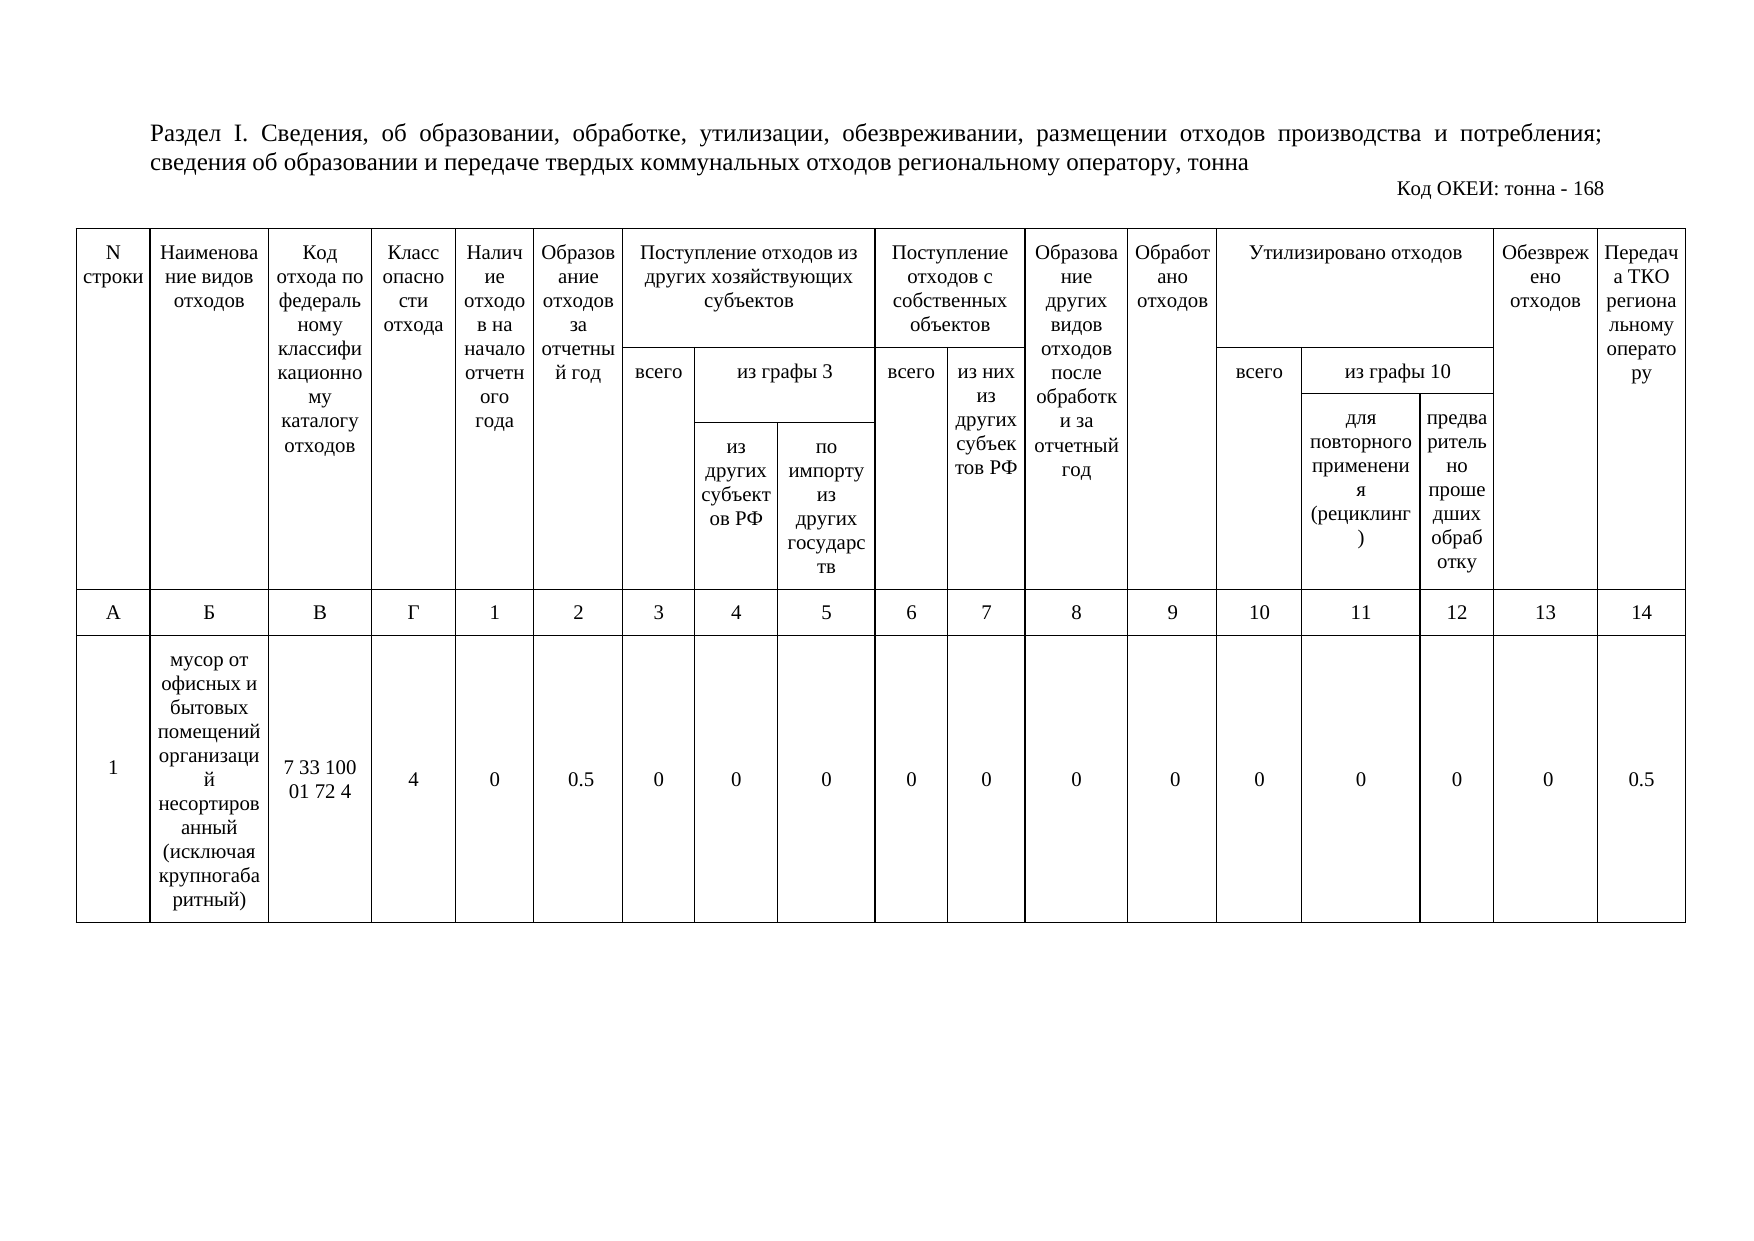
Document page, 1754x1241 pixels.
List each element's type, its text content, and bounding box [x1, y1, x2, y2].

table_header Обработано отходов [1128, 229, 1216, 589]
table_header 0 [1128, 636, 1216, 922]
table_cell 11 [1302, 590, 1419, 635]
table_header 0 [695, 636, 777, 922]
table_cell по импорту из других государств [778, 423, 874, 589]
table_cell из графы 3 [695, 348, 874, 422]
table_cell Б [151, 590, 268, 635]
table_header 4 [372, 636, 455, 922]
table_cell всего [1217, 348, 1301, 589]
table_cell 12 [1421, 590, 1493, 635]
table_header 0 [1421, 636, 1493, 922]
table_header 0 [456, 636, 533, 922]
table_header Обезврежено отходов [1494, 229, 1597, 589]
table_header Передача ТКО региональному оператору [1598, 229, 1685, 589]
table_header N строки [77, 229, 149, 589]
table_header 0.5 [1598, 636, 1685, 922]
table_cell из других субъектов РФ [695, 423, 777, 589]
table_cell 7 [948, 590, 1024, 635]
table_cell всего [876, 348, 947, 589]
table_header 1 [77, 636, 149, 922]
table_cell из них из других субъектов РФ [948, 348, 1024, 589]
table_cell 13 [1494, 590, 1597, 635]
table_header Наличие отходов на начало отчетного года [456, 229, 533, 589]
table_cell 1 [456, 590, 533, 635]
table_cell из графы 10 [1302, 348, 1493, 393]
table_cell 4 [695, 590, 777, 635]
table_cell для повторного применения (рециклинг) [1302, 394, 1419, 589]
table_cell предварительно прошедших обработку [1421, 394, 1493, 589]
table_cell 6 [876, 590, 947, 635]
table_header 0 [1494, 636, 1597, 922]
table_header Наименование видов отходов [151, 229, 268, 589]
table_cell А [77, 590, 149, 635]
table_header 0 [778, 636, 874, 922]
table_cell 8 [1026, 590, 1127, 635]
table_cell 9 [1128, 590, 1216, 635]
table_header Код отхода по федеральному классификационному каталогу отходов [269, 229, 371, 589]
table_header Класс опасности отхода [372, 229, 455, 589]
table_cell 10 [1217, 590, 1301, 635]
table_header 0 [623, 636, 694, 922]
table_header 0 [1302, 636, 1419, 922]
table_cell 2 [534, 590, 622, 635]
table_header 0.5 [534, 636, 622, 922]
table_cell 5 [778, 590, 874, 635]
text Раздел I. Сведения, об образовании, обработке, утилизации, обезвреживании, размещении отходов производства и потребления; сведения об образовании и передаче твердых коммунальных отходов региональному оператору, тонна [150, 118, 1604, 176]
table_header 0 [948, 636, 1024, 922]
table_header Поступление отходов из других хозяйствующих субъектов [623, 229, 874, 347]
table_cell всего [623, 348, 694, 589]
table_header Поступление отходов с собственных объектов [876, 229, 1024, 347]
table_cell 14 [1598, 590, 1685, 635]
table_header 0 [1026, 636, 1127, 922]
table_header Утилизировано отходов [1217, 229, 1493, 347]
table_header Образование других видов отходов после обработки за отчетный год [1026, 229, 1127, 589]
text Код ОКЕИ: тонна - 168 [224, 176, 1604, 199]
table_cell Г [372, 590, 455, 635]
table_cell В [269, 590, 371, 635]
table_header 7 33 100 01 72 4 [269, 636, 371, 922]
table_header 0 [876, 636, 947, 922]
table_header 0 [1217, 636, 1301, 922]
table_cell 3 [623, 590, 694, 635]
table_header Образование отходов за отчетный год [534, 229, 622, 589]
table_header мусор от офисных и бытовых помещений организаций несортированный (исключая крупногабаритный) [151, 636, 268, 922]
